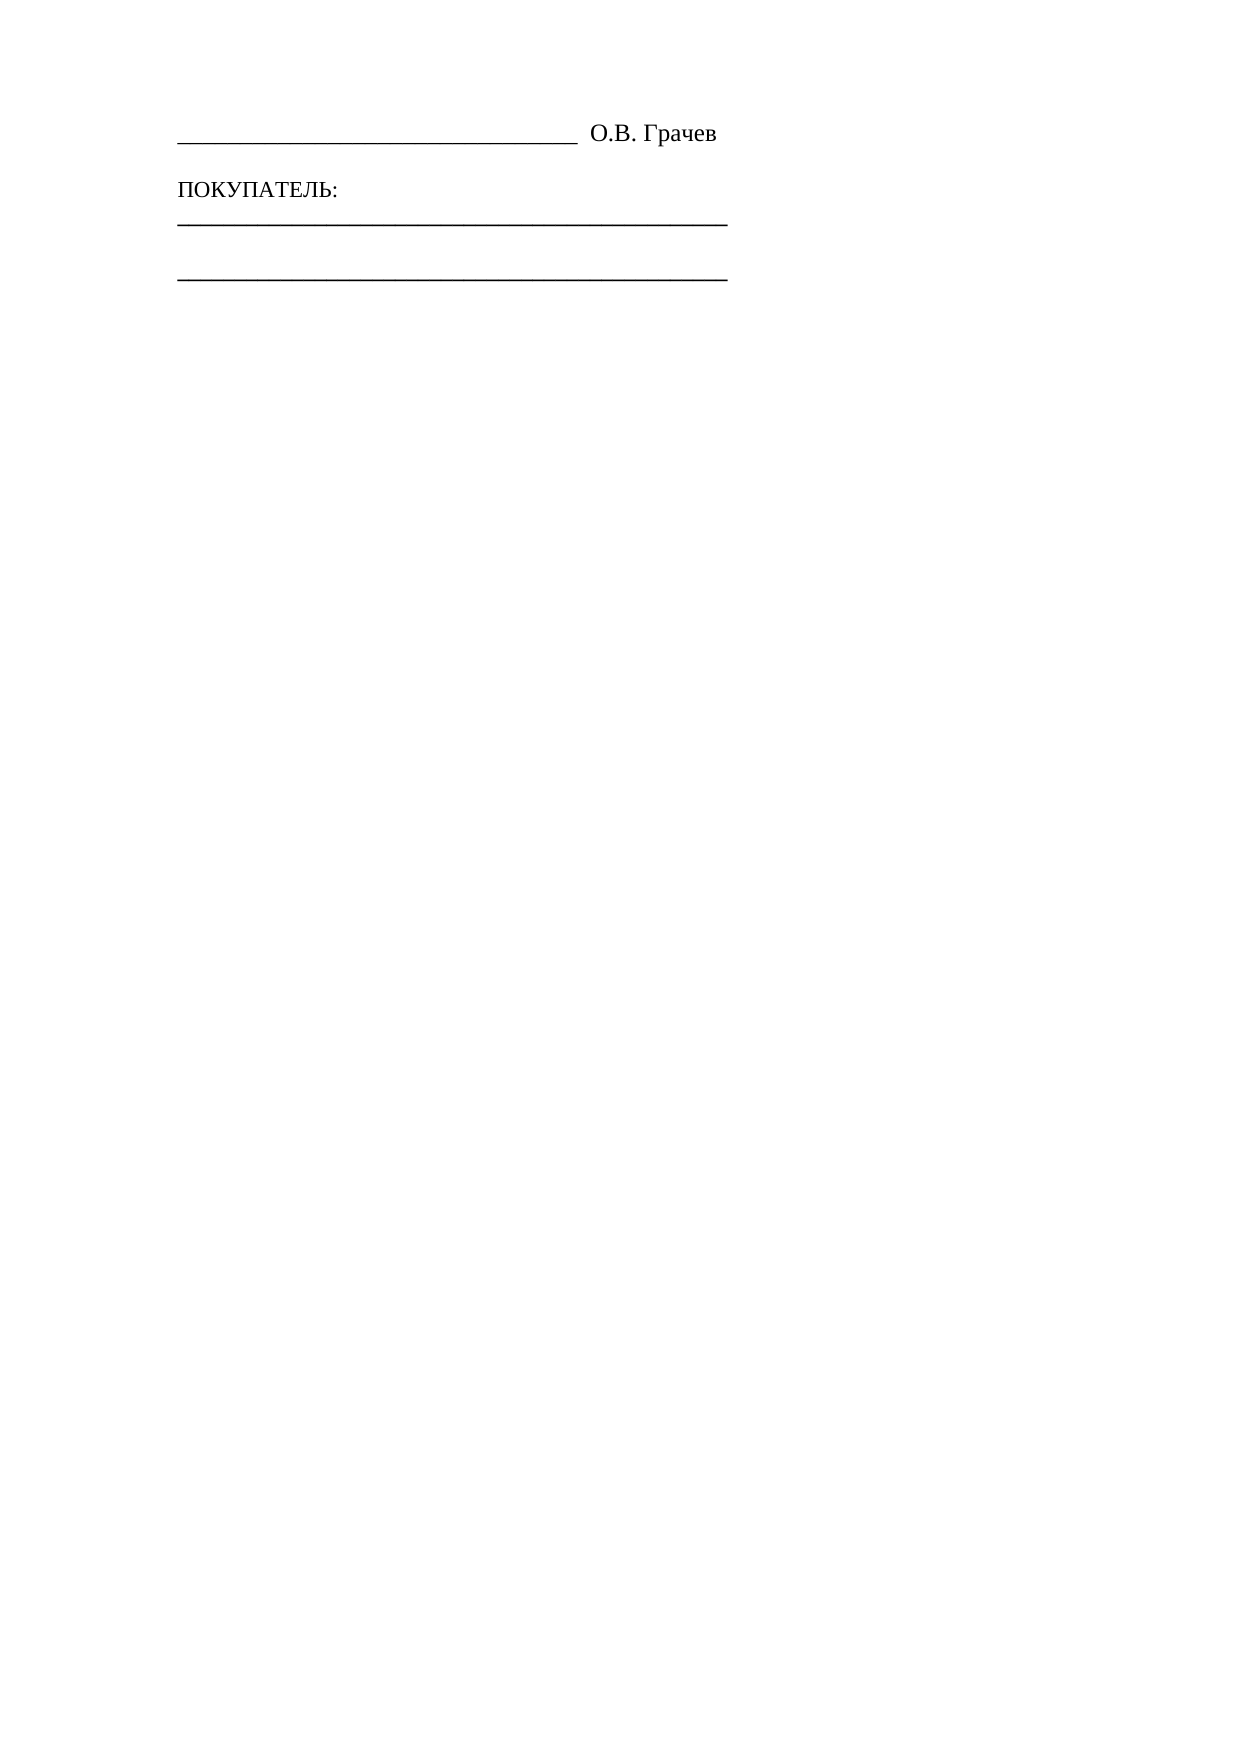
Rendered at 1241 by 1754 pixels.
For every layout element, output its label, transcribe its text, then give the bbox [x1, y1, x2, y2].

text ________________________________________________ [177, 202, 1152, 228]
text ________________________________________________ [177, 257, 1152, 283]
text ________________________________ О.В. Грачев [177, 118, 1152, 147]
text ПОКУПАТЕЛЬ: [177, 176, 1152, 202]
